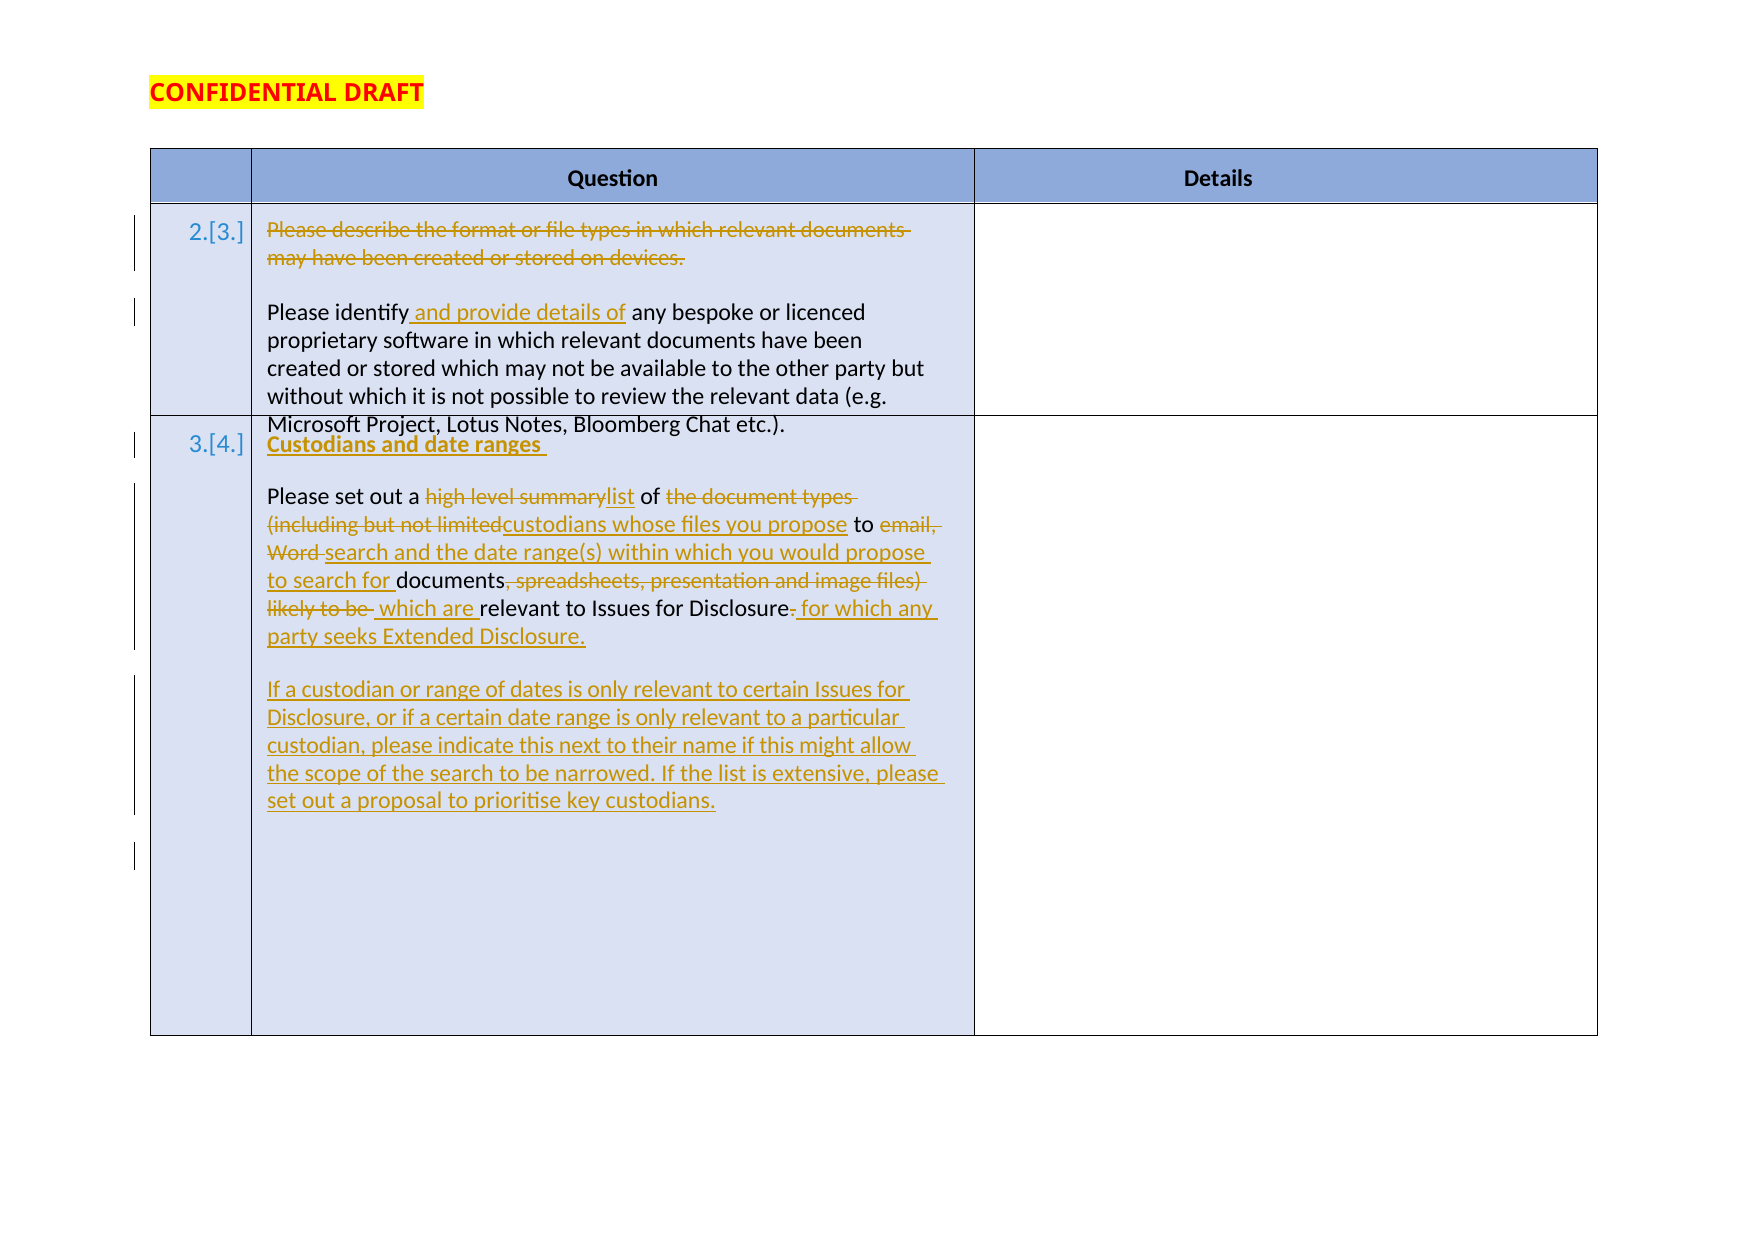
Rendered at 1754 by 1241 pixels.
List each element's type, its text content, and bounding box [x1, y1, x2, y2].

table_header Question [252, 149, 974, 202]
table_cell [151, 204, 251, 415]
table_cell Please identify any bespoke or licenced proprietary software in which relevant documents have been created or stored which may not be available to the other party but without which it is not possible to review the relevant data (e.g. Microsoft Project, Lotus Notes, Bloomberg Chat etc.). [252, 204, 974, 415]
table_cell [151, 416, 251, 1035]
table_header Details [975, 149, 1597, 202]
table_cell [975, 416, 1597, 1035]
table_cell Please set out a of to documentsrelevant to Issues for Disclosure [252, 416, 974, 1035]
table_cell [975, 204, 1597, 415]
table_header [151, 149, 251, 202]
